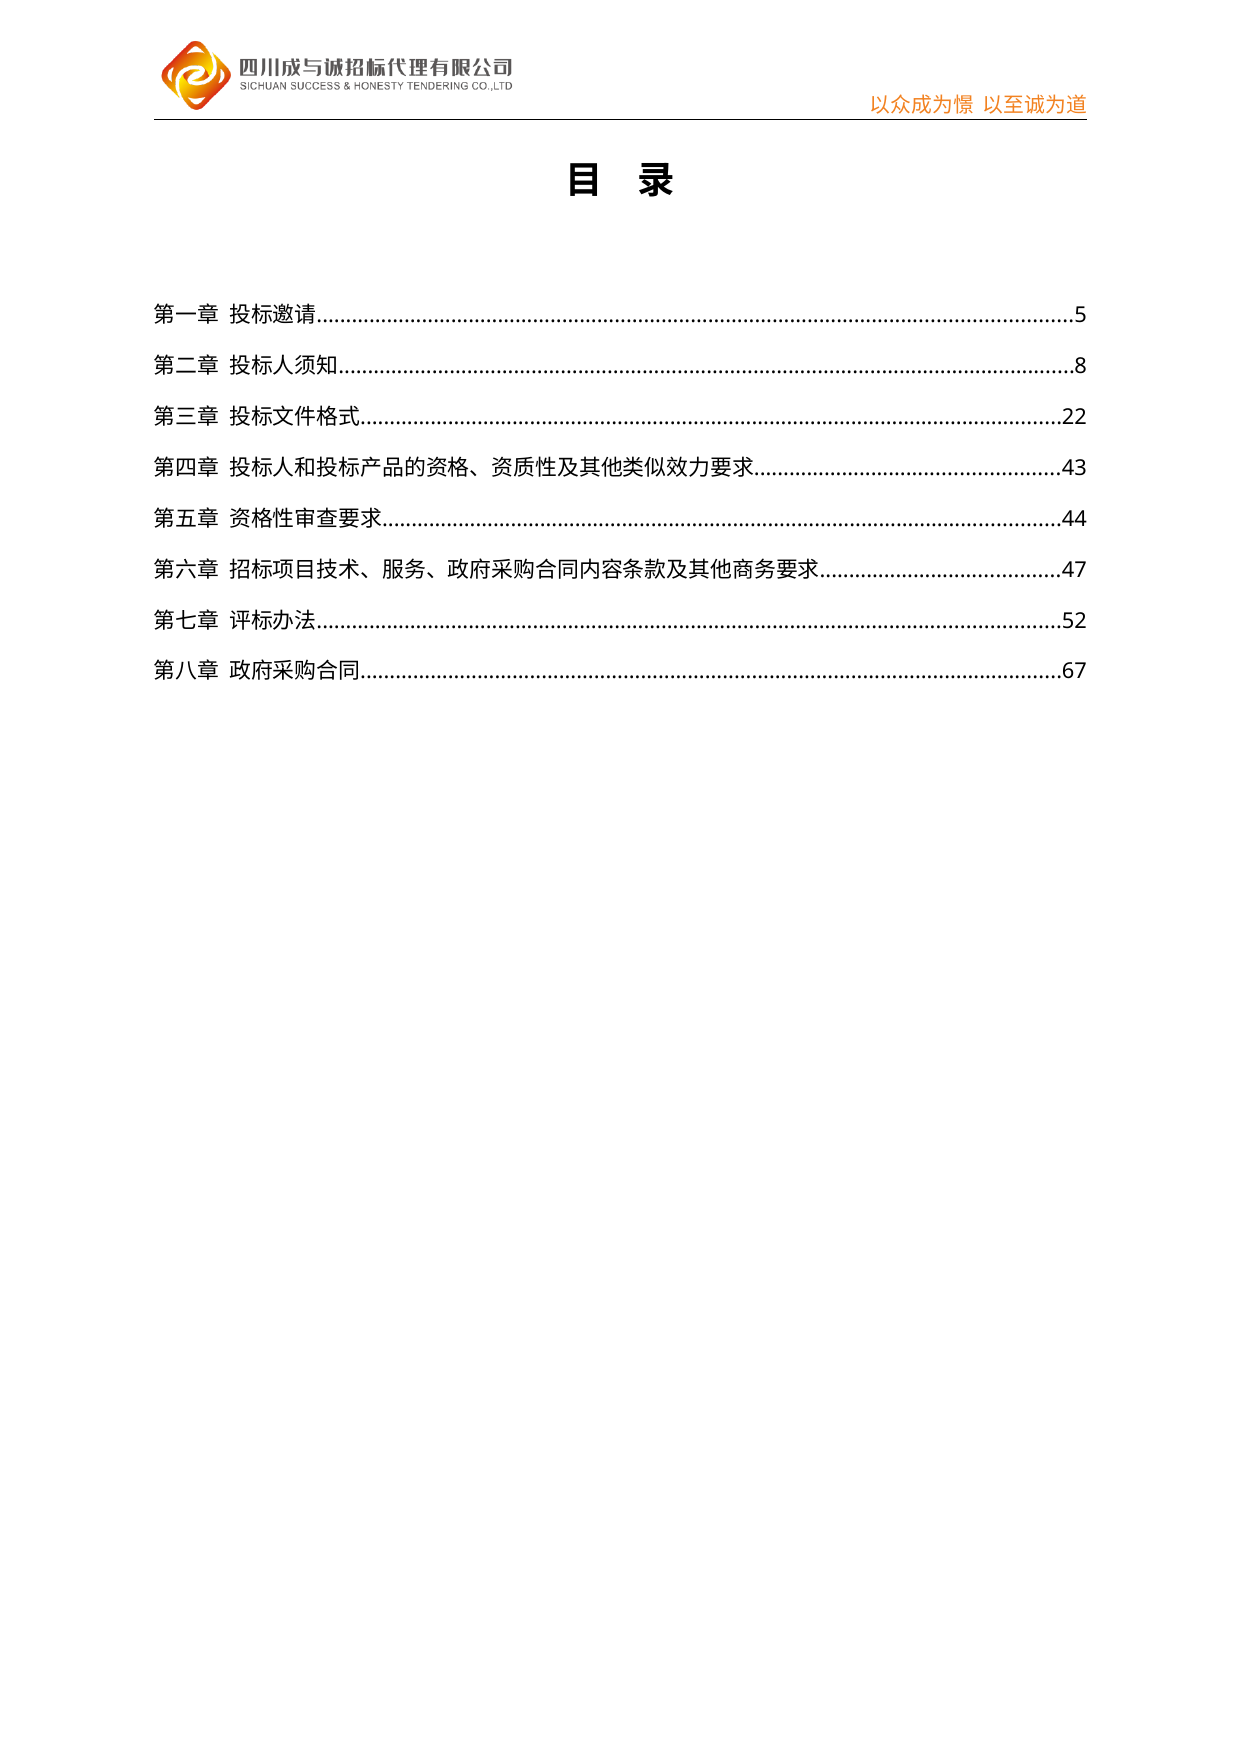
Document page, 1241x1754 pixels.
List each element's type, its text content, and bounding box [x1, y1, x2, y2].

text 第八章 政府采购合同 67 [153, 653, 1087, 685]
picture [152, 33, 517, 112]
text 第七章 评标办法 52 [153, 603, 1087, 634]
text 第二章 投标人须知 8 [153, 348, 1087, 380]
text 目 录 [153, 150, 1087, 204]
text 第三章 投标文件格式 22 [153, 399, 1087, 431]
text 第六章 招标项目技术、服务、政府采购合同内容条款及其他商务要求 47 [153, 552, 1087, 583]
text 第四章 投标人和投标产品的资格、资质性及其他类似效力要求 43 [153, 450, 1087, 482]
text 第五章 资格性审查要求 44 [153, 501, 1087, 532]
text 第一章 投标邀请 5 [153, 297, 1087, 329]
